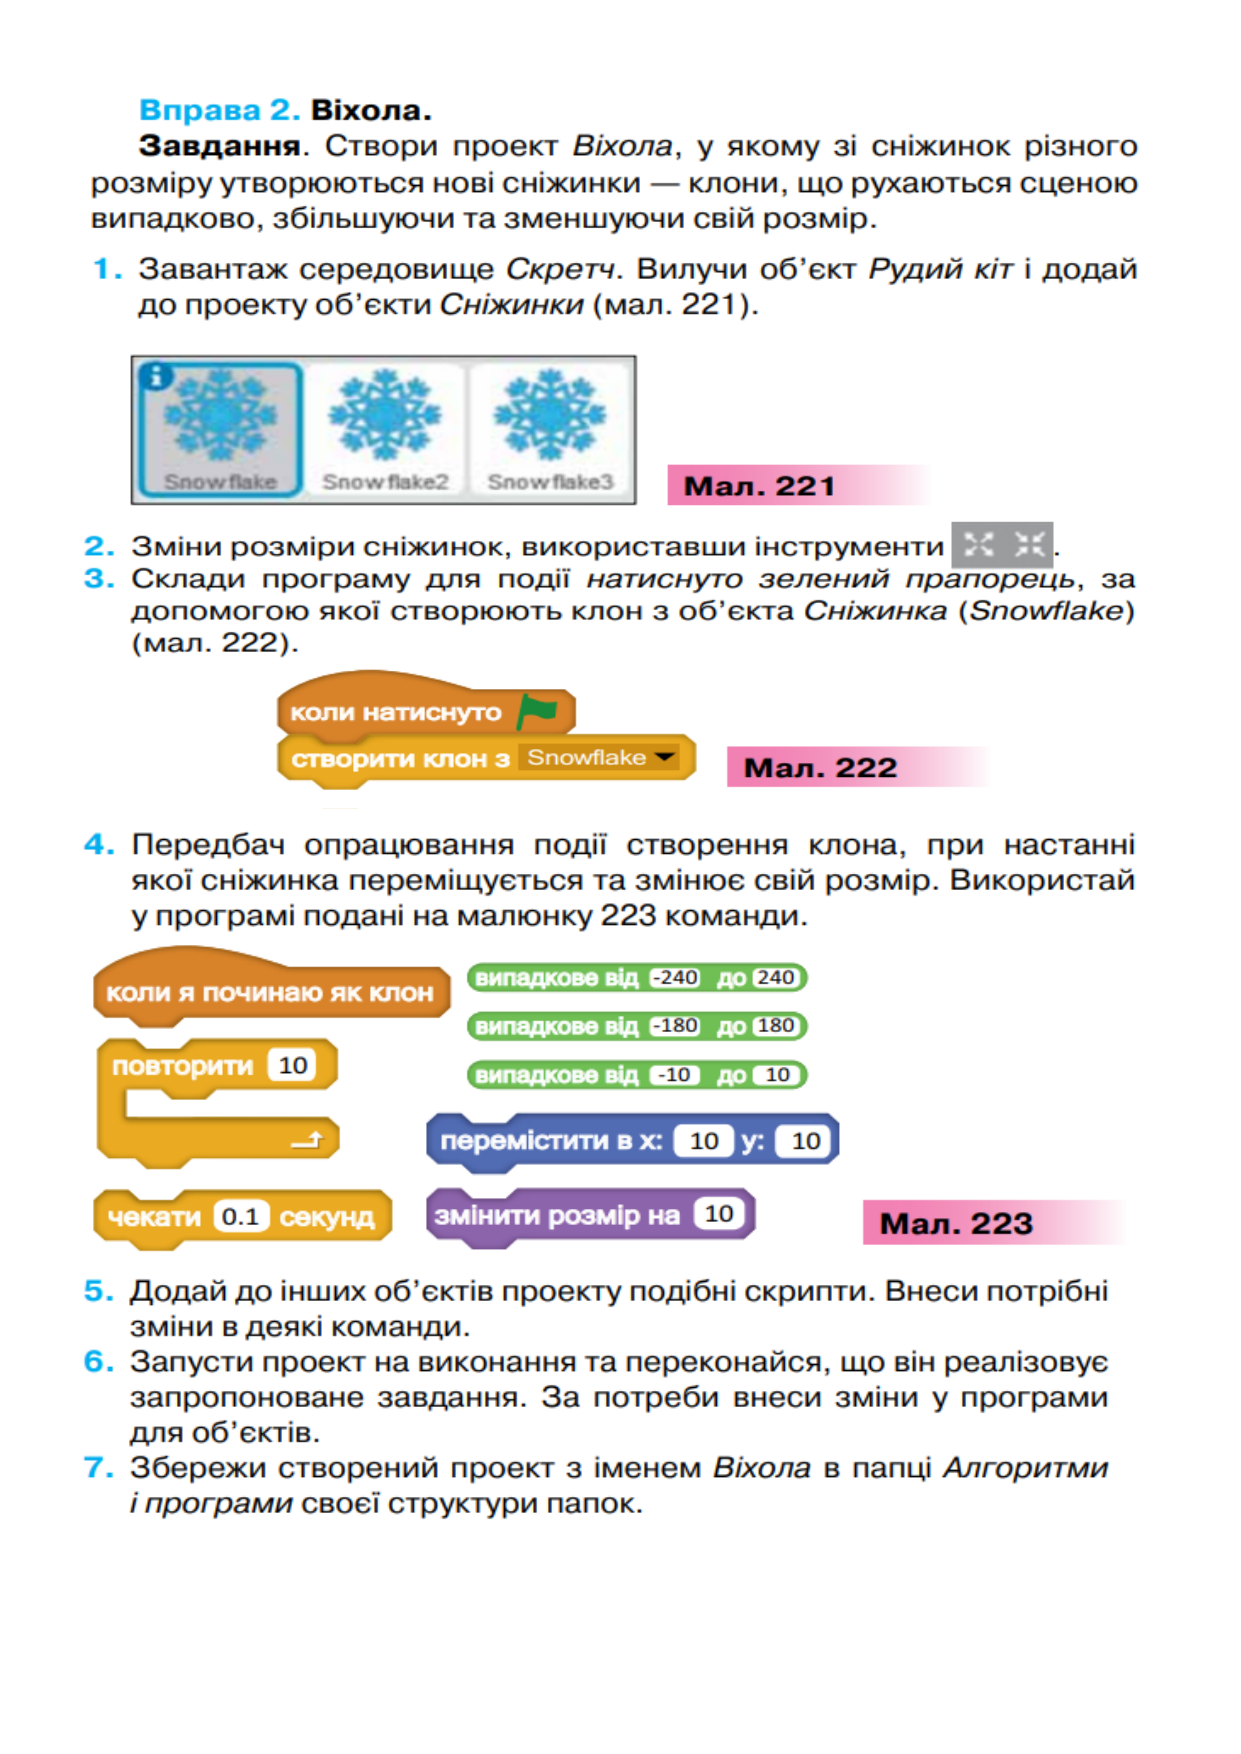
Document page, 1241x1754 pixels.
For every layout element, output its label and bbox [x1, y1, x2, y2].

picture [75, 75, 1149, 1536]
